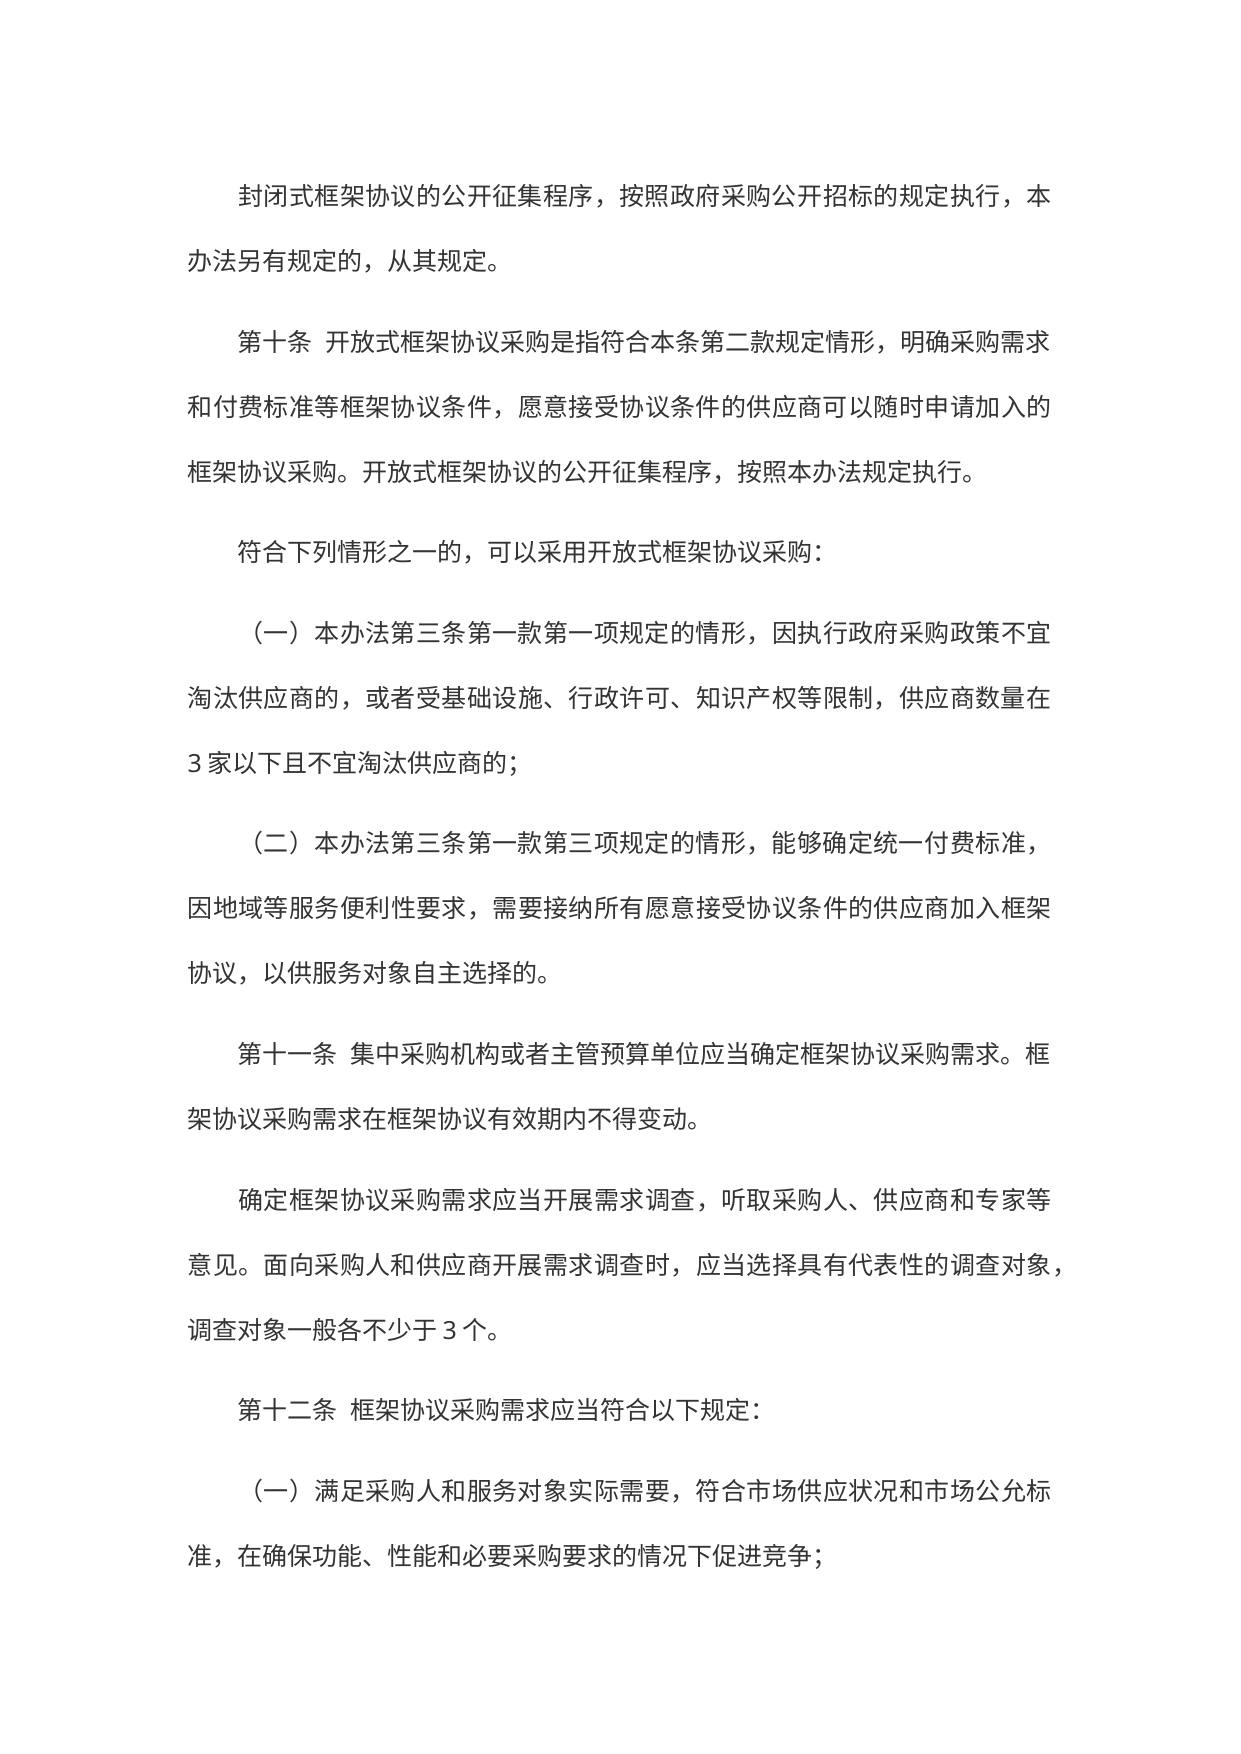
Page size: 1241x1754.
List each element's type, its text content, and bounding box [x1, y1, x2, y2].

text （一）本办法第三条第一款第一项规定的情形，因执行政府采购政策不宜淘汰供应商的，或者受基础设施、行政许可、知识产权等限制，供应商数量在3家以下且不宜淘汰供应商的； [187, 599, 1053, 794]
text 符合下列情形之一的，可以采用开放式框架协议采购： [187, 518, 1053, 583]
text （二）本办法第三条第一款第三项规定的情形，能够确定统一付费标准，因地域等服务便利性要求，需要接纳所有愿意接受协议条件的供应商加入框架协议，以供服务对象自主选择的。 [187, 809, 1053, 1004]
text 第十一条 集中采购机构或者主管预算单位应当确定框架协议采购需求。框架协议采购需求在框架协议有效期内不得变动。 [187, 1020, 1053, 1150]
text 确定框架协议采购需求应当开展需求调查，听取采购人、供应商和专家等意见。面向采购人和供应商开展需求调查时，应当选择具有代表性的调查对象，调查对象一般各不少于3个。 [187, 1166, 1053, 1361]
text 第十条 开放式框架协议采购是指符合本条第二款规定情形，明确采购需求和付费标准等框架协议条件，愿意接受协议条件的供应商可以随时申请加入的框架协议采购。开放式框架协议的公开征集程序，按照本办法规定执行。 [187, 308, 1053, 503]
text （一）满足采购人和服务对象实际需要，符合市场供应状况和市场公允标准，在确保功能、性能和必要采购要求的情况下促进竞争； [187, 1457, 1053, 1587]
text 封闭式框架协议的公开征集程序，按照政府采购公开招标的规定执行，本办法另有规定的，从其规定。 [187, 162, 1053, 292]
text 第十二条 框架协议采购需求应当符合以下规定： [187, 1376, 1053, 1441]
